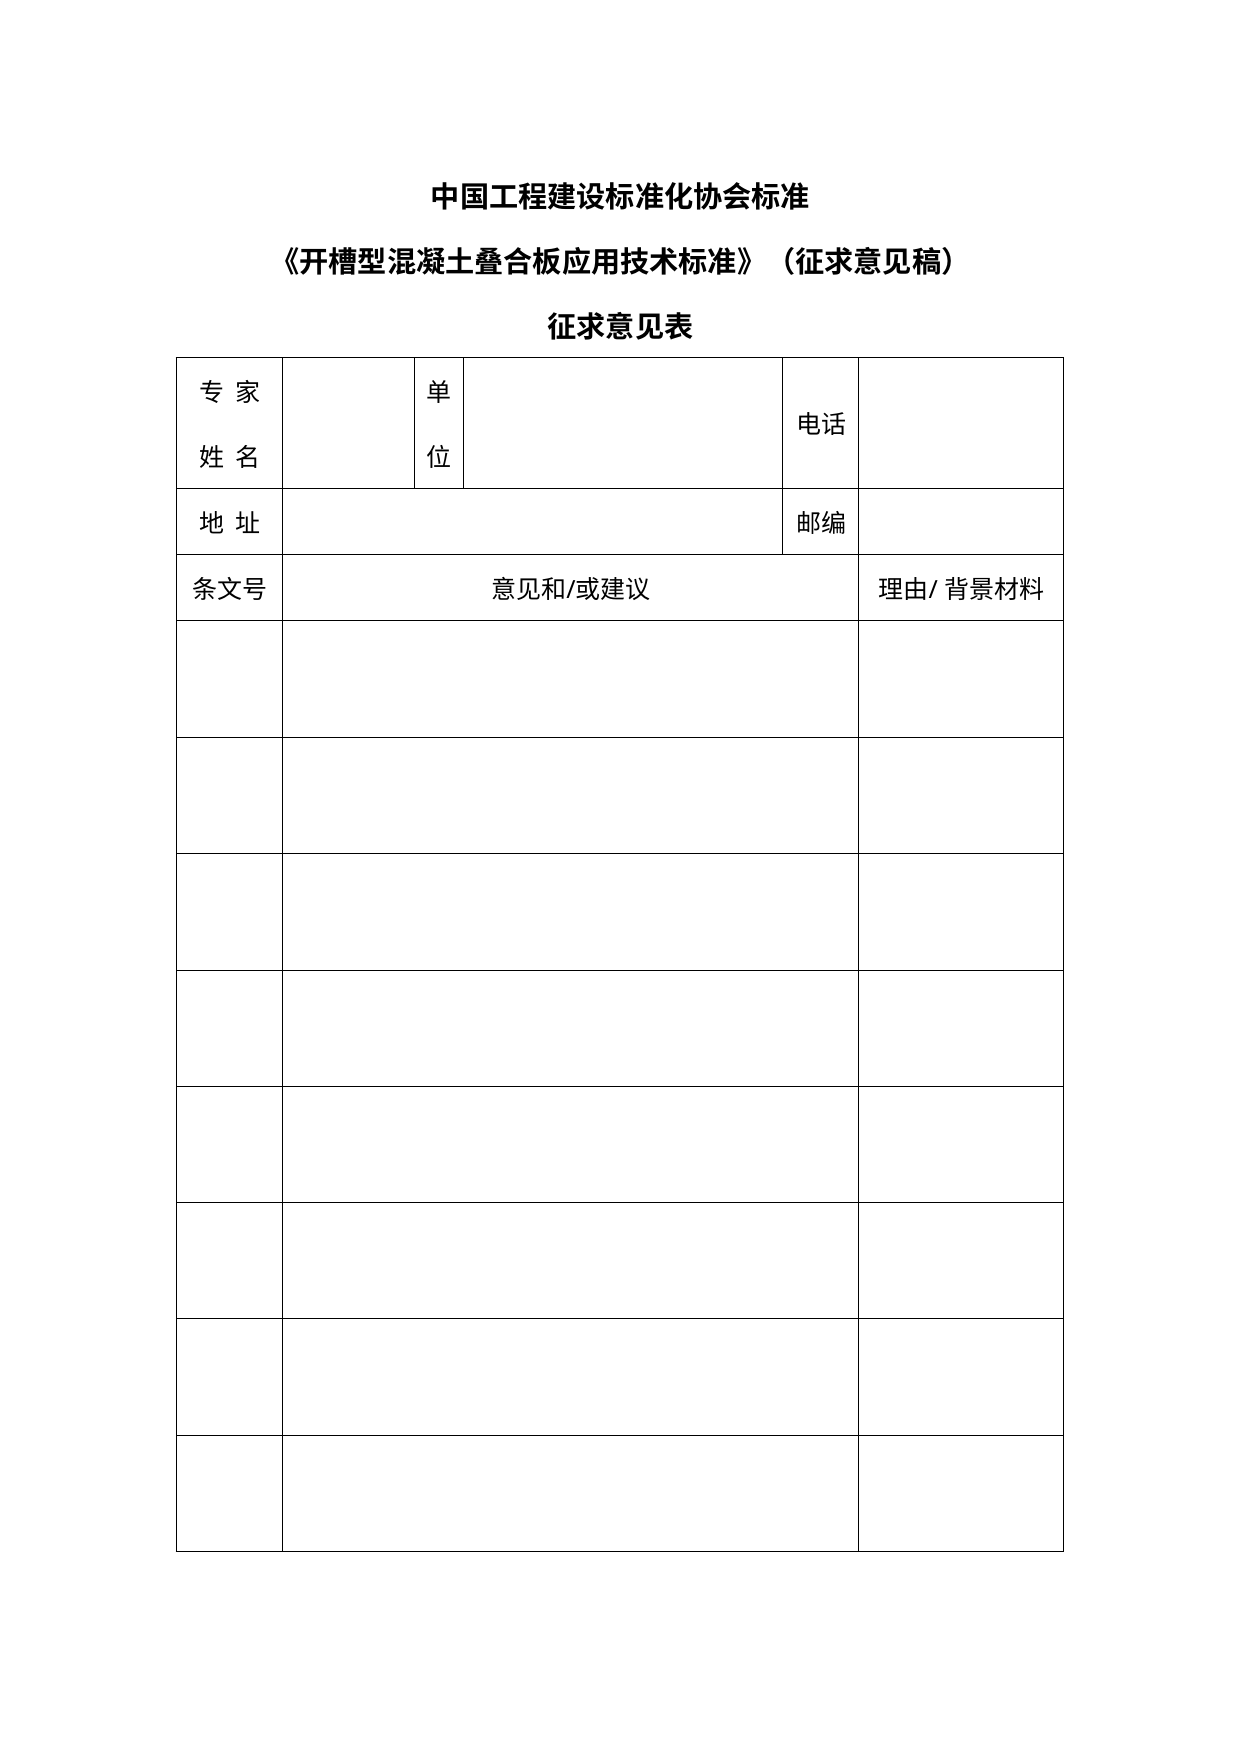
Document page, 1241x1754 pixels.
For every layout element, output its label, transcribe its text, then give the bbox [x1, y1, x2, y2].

table_header [859, 358, 1063, 488]
table_cell [283, 1087, 858, 1202]
table_cell [283, 1436, 858, 1551]
table_cell [859, 621, 1063, 737]
table_cell [177, 1436, 282, 1551]
table_cell [177, 621, 282, 737]
text 中国工程建设标准化协会标准 [187, 162, 1053, 227]
table_cell [859, 1087, 1063, 1202]
text 征求意见表 [187, 292, 1053, 357]
table_header [283, 358, 414, 488]
table_header [464, 358, 782, 488]
table_header 专 家 姓 名 [177, 358, 282, 488]
table_cell 地 址 [177, 489, 282, 554]
table_cell 邮编 [783, 489, 858, 554]
text 《开槽型混凝土叠合板应用技术标准》（征求意见稿） [187, 227, 1053, 292]
table_cell [177, 854, 282, 969]
table_cell [177, 1087, 282, 1202]
table_cell [283, 854, 858, 969]
table_cell [859, 1319, 1063, 1434]
table_cell [859, 1436, 1063, 1551]
table_cell 条文号 [177, 555, 282, 620]
table_cell [859, 854, 1063, 969]
table_cell [283, 1203, 858, 1318]
table_cell [283, 738, 858, 853]
table_cell [283, 971, 858, 1086]
table_cell [859, 738, 1063, 853]
table_cell 理由/ 背景材料 [859, 555, 1063, 620]
table_cell [177, 738, 282, 853]
table_cell [859, 489, 1063, 554]
table_cell [859, 1203, 1063, 1318]
table_cell [859, 971, 1063, 1086]
table_cell [177, 971, 282, 1086]
table_cell [177, 1203, 282, 1318]
table_header 单位 [415, 358, 463, 488]
table_cell [283, 621, 858, 737]
table_cell 意见和/或建议 [283, 555, 858, 620]
table_cell [283, 489, 782, 554]
table_cell [283, 1319, 858, 1434]
table_cell [177, 1319, 282, 1434]
table_header 电话 [783, 358, 858, 488]
